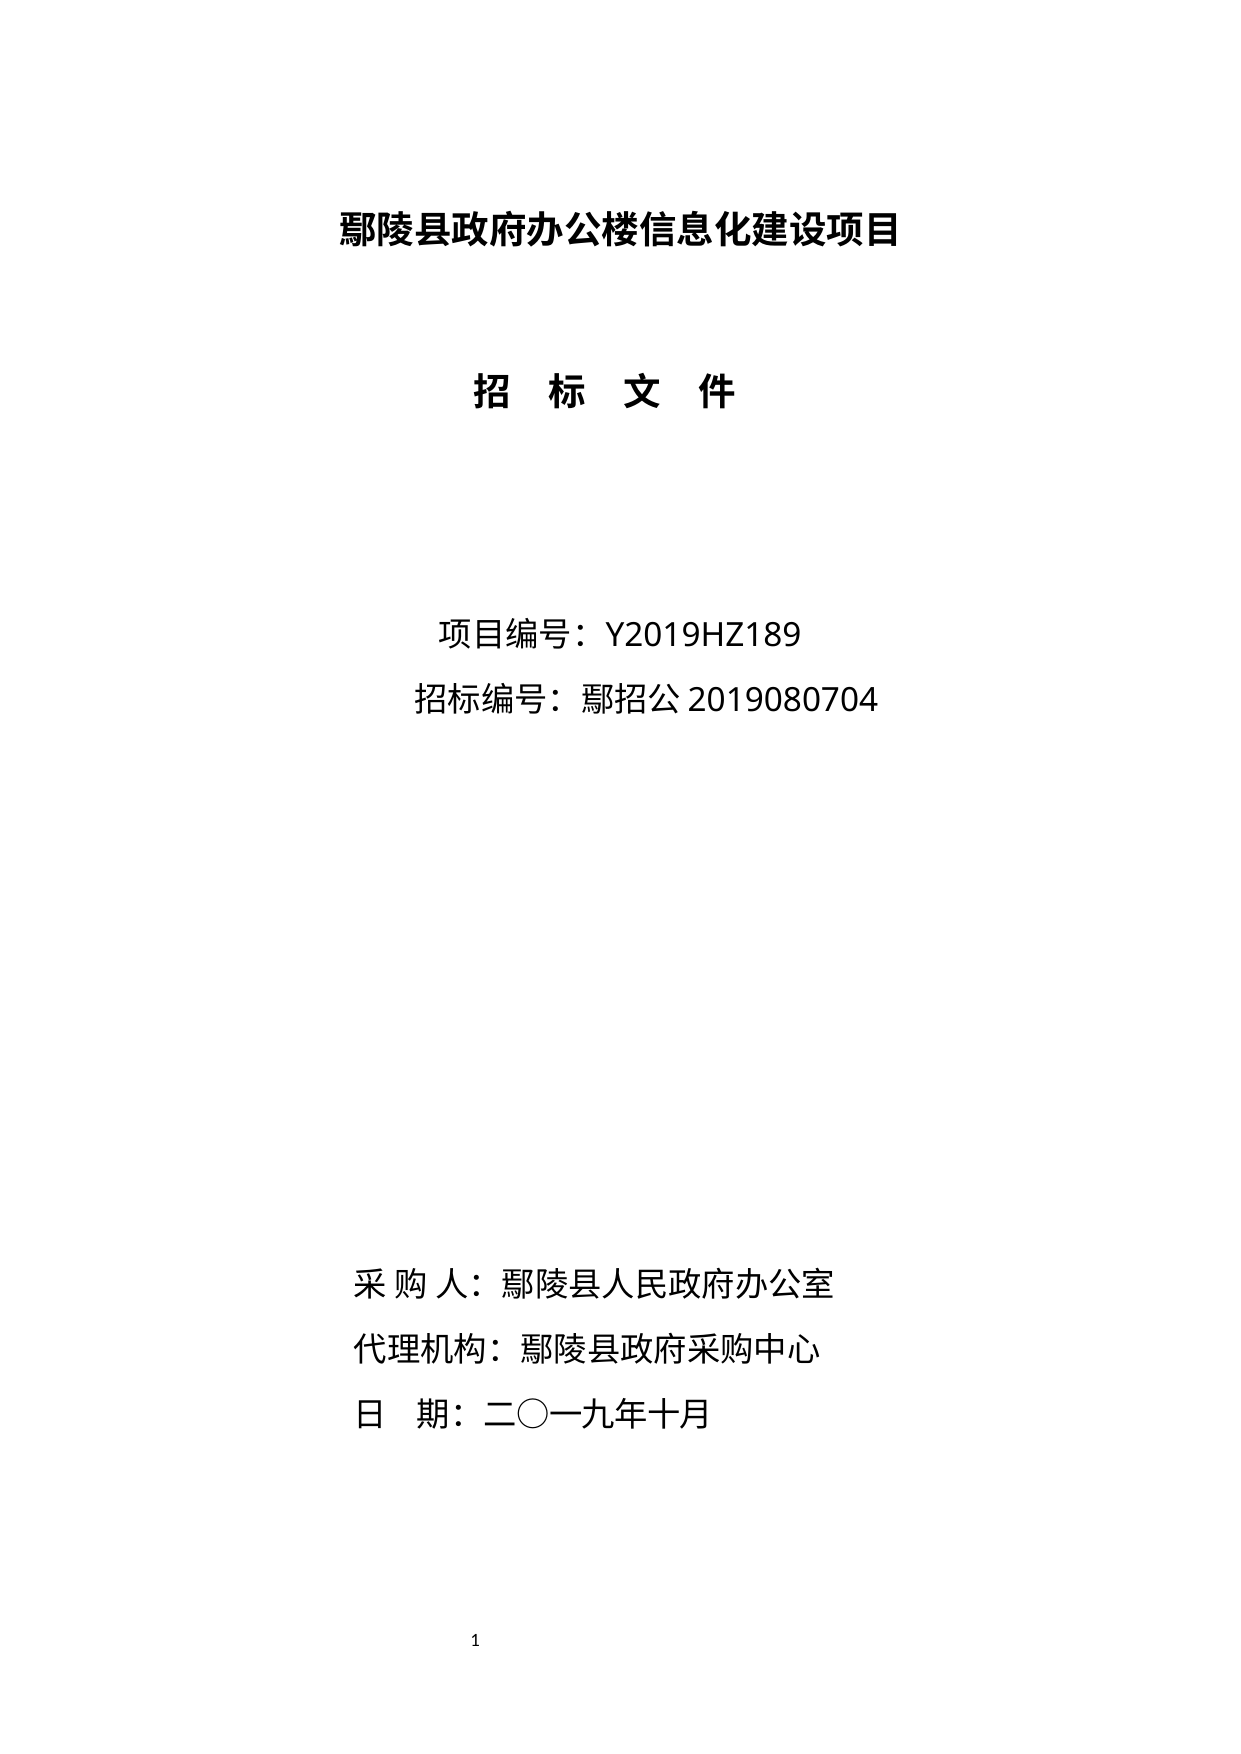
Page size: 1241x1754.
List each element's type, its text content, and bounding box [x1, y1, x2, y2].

text 代理机构：鄢陵县政府采购中心 [153, 1315, 987, 1380]
text 招 标 文 件 [153, 356, 1087, 421]
text 项目编号：Y2019HZ189 [153, 600, 1087, 665]
text 招标编号：鄢招公2019080704 [153, 665, 1087, 730]
text 采 购 人：鄢陵县人民政府办公室 [153, 1250, 987, 1315]
text 日 期：二○一九年十月 [153, 1380, 1087, 1445]
text 鄢陵县政府办公楼信息化建设项目 [153, 194, 1087, 259]
